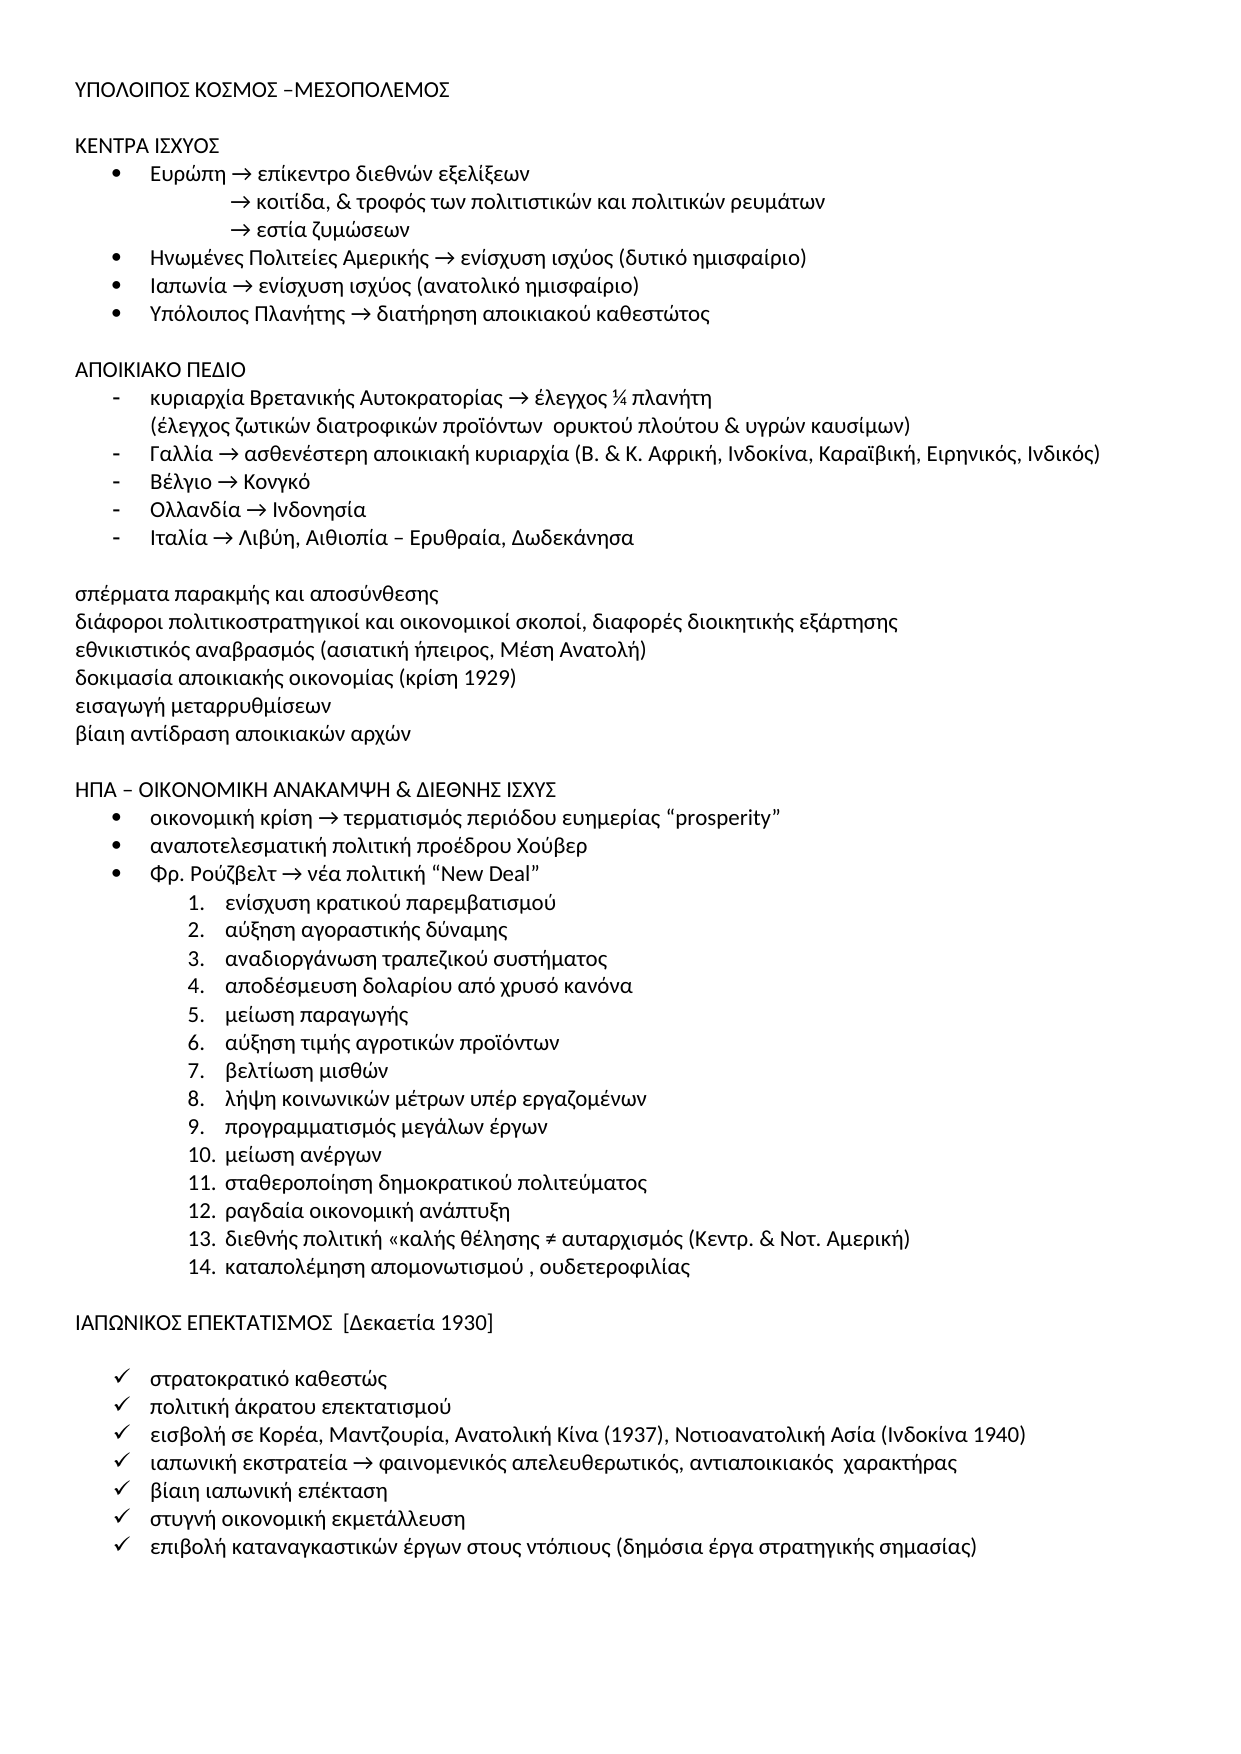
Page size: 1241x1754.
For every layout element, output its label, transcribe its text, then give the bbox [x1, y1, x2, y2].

list κυριαρχία Βρετανικής Αυτοκρατορίας → έλεγχος ¼ πλανήτη [112, 383, 1165, 411]
list προγραμματισμός μεγάλων έργων [187, 1112, 1165, 1140]
list μείωση ανέργων [187, 1140, 1165, 1168]
list βίαιη ιαπωνική επέκταση [112, 1476, 1165, 1504]
list → εστία ζυμώσεων [225, 215, 1165, 243]
list αύξηση τιμής αγροτικών προϊόντων [187, 1028, 1165, 1056]
list λήψη κοινωνικών μέτρων υπέρ εργαζομένων [187, 1084, 1165, 1112]
list Υπόλοιπος Πλανήτης → διατήρηση αποικιακού καθεστώτος [112, 299, 1165, 327]
text ΥΠΟΛΟΙΠΟΣ ΚΟΣΜΟΣ –ΜΕΣΟΠΟΛΕΜΟΣ [75, 75, 1165, 103]
list οικονομική κρίση → τερματισμός περιόδου ευημερίας “prosperity” [112, 803, 1165, 832]
list Ιαπωνία → ενίσχυση ισχύος (ανατολικό ημισφαίριο) [112, 271, 1165, 299]
list ΑΠΟΙΚΙΑΚΟ ΠΕΔΙΟ [75, 355, 1165, 383]
list αποδέσμευση δολαρίου από χρυσό κανόνα [187, 972, 1165, 1000]
list εθνικιστικός αναβρασμός (ασιατική ήπειρος, Μέση Ανατολή) [75, 635, 1165, 663]
list Ιταλία → Λιβύη, Αιθιοπία – Ερυθραία, Δωδεκάνησα [112, 523, 1165, 551]
list στρατοκρατικό καθεστώς [112, 1364, 1165, 1392]
list ΙΑΠΩΝΙΚΟΣ ΕΠΕΚΤΑΤΙΣΜΟΣ [Δεκαετία 1930] [75, 1308, 1165, 1336]
list Βέλγιο → Κονγκό [112, 467, 1165, 495]
list αναποτελεσματική πολιτική προέδρου Χούβερ [112, 832, 1165, 859]
text ΚΕΝΤΡΑ ΙΣΧΥΟΣ [75, 131, 1165, 159]
list δοκιμασία αποικιακής οικονομίας (κρίση 1929) [75, 663, 1165, 691]
list Γαλλία → ασθενέστερη αποικιακή κυριαρχία (Β. & Κ. Αφρική, Ινδοκίνα, Καραϊβική, Ειρηνικός, Ινδικός) [112, 439, 1165, 467]
list επιβολή καταναγκαστικών έργων στους ντόπιους (δημόσια έργα στρατηγικής σημασίας) [112, 1532, 1165, 1560]
list διάφοροι πολιτικοστρατηγικοί και οικονομικοί σκοποί, διαφορές διοικητικής εξάρτησης [75, 607, 1165, 635]
list μείωση παραγωγής [187, 1000, 1165, 1028]
list πολιτική άκρατου επεκτατισμού [112, 1392, 1165, 1420]
list ΗΠΑ – ΟΙΚΟΝΟΜΙΚΗ ΑΝΑΚΑΜΨΗ & ΔΙΕΘΝΗΣ ΙΣΧΥΣ [75, 776, 1165, 803]
list εισαγωγή μεταρρυθμίσεων [75, 691, 1165, 719]
list στυγνή οικονομική εκμετάλλευση [112, 1504, 1165, 1532]
list Ευρώπη → επίκεντρο διεθνών εξελίξεων [112, 159, 1165, 187]
list ενίσχυση κρατικού παρεμβατισμού [187, 888, 1165, 916]
list ιαπωνική εκστρατεία → φαινομενικός απελευθερωτικός, αντιαποικιακός χαρακτήρας [112, 1448, 1165, 1476]
list σπέρματα παρακμής και αποσύνθεσης [75, 579, 1165, 607]
list Ολλανδία → Ινδονησία [112, 495, 1165, 523]
list ραγδαία οικονομική ανάπτυξη [187, 1196, 1165, 1224]
list σταθεροποίηση δημοκρατικού πολιτεύματος [187, 1168, 1165, 1196]
list αύξηση αγοραστικής δύναμης [187, 916, 1165, 944]
list αναδιοργάνωση τραπεζικού συστήματος [187, 944, 1165, 972]
list καταπολέμηση απομονωτισμού , ουδετεροφιλίας [187, 1252, 1165, 1280]
list εισβολή σε Κορέα, Μαντζουρία, Ανατολική Κίνα (1937), Νοτιοανατολική Ασία (Ινδοκίνα 1940) [112, 1420, 1165, 1448]
list διεθνής πολιτική «καλής θέλησης ≠ αυταρχισμός (Κεντρ. & Νοτ. Αμερική) [187, 1224, 1165, 1252]
list (έλεγχος ζωτικών διατροφικών προϊόντων ορυκτού πλούτου & υγρών καυσίμων) [150, 411, 1165, 439]
list Ηνωμένες Πολιτείες Αμερικής → ενίσχυση ισχύος (δυτικό ημισφαίριο) [112, 243, 1165, 271]
list Φρ. Ρούζβελτ → νέα πολιτική “New Deal” [112, 859, 1165, 888]
list → κοιτίδα, & τροφός των πολιτιστικών και πολιτικών ρευμάτων [225, 187, 1165, 215]
list βίαιη αντίδραση αποικιακών αρχών [75, 719, 1165, 747]
list βελτίωση μισθών [187, 1056, 1165, 1084]
